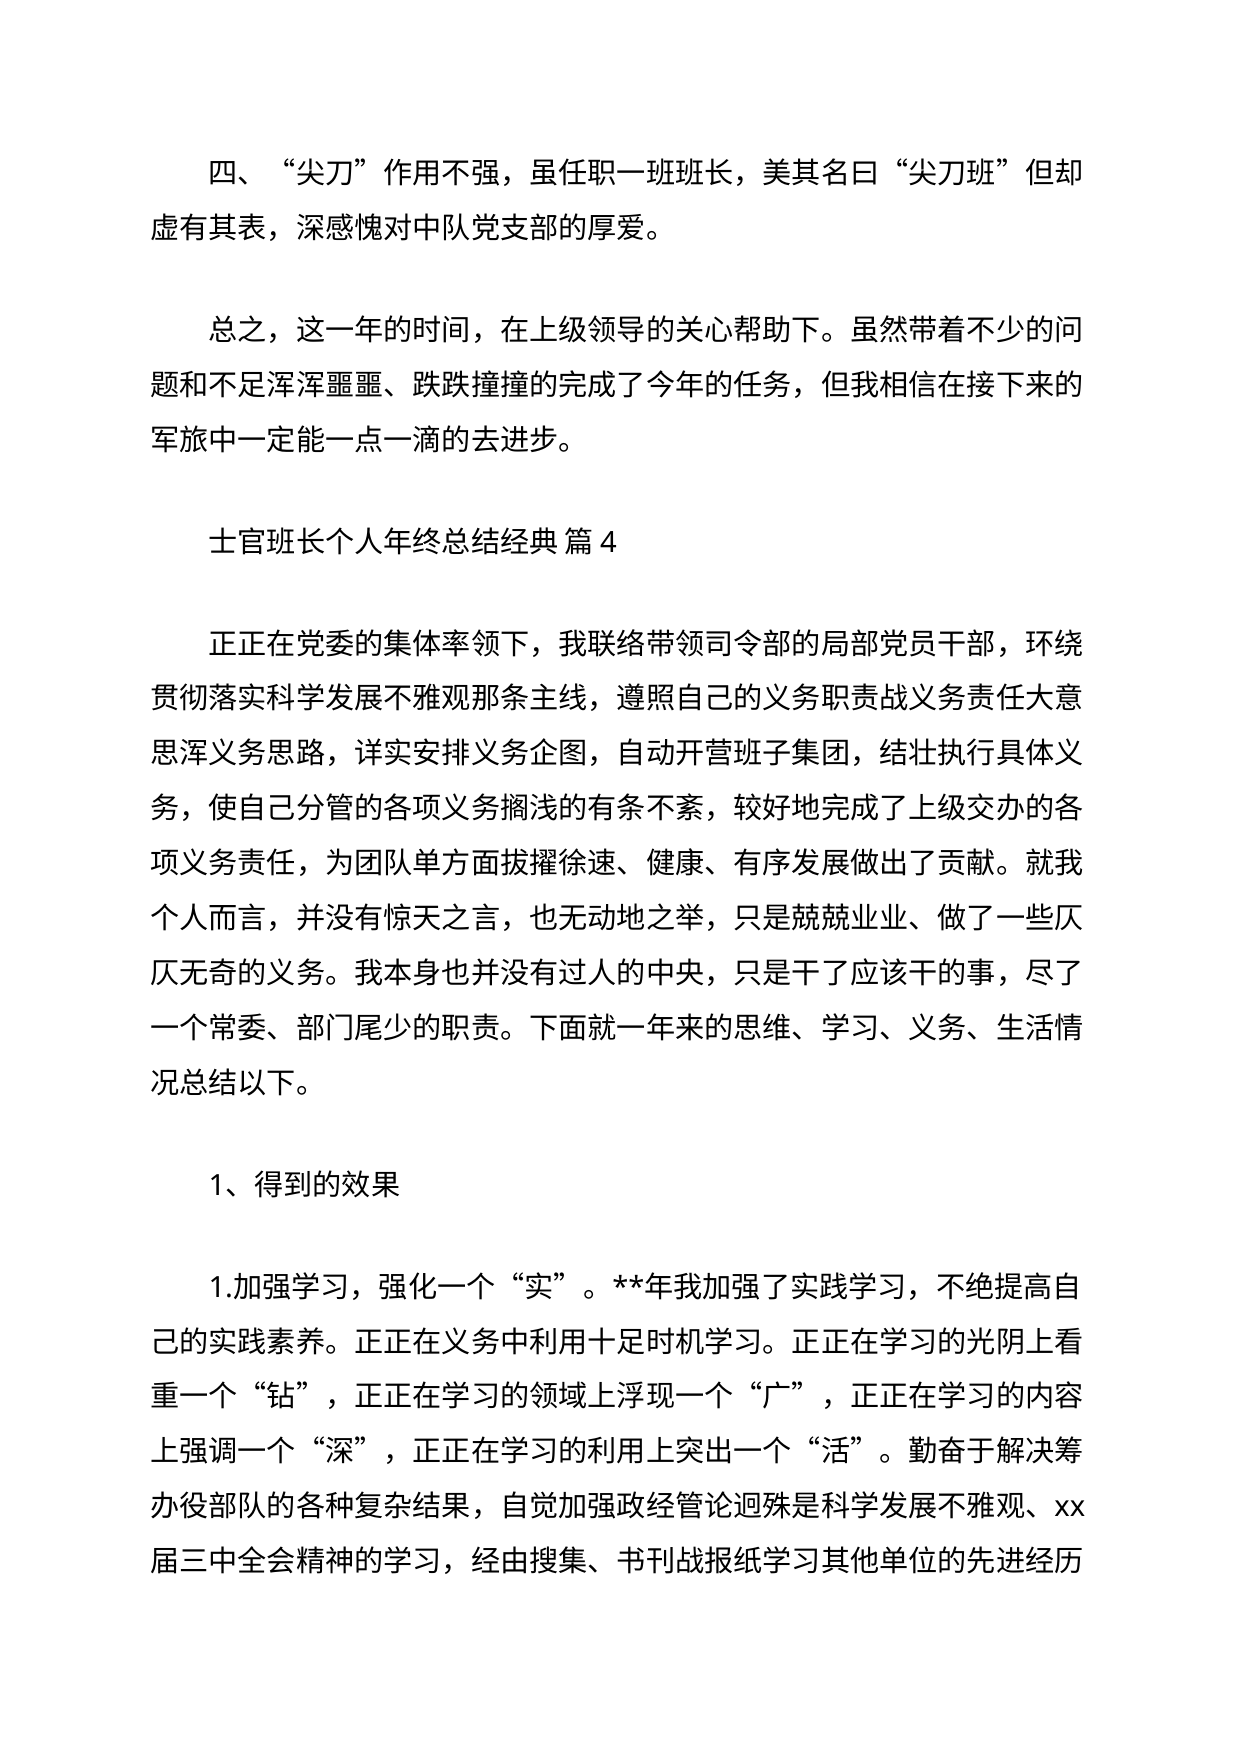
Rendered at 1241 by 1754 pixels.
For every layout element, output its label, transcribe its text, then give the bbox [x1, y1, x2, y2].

text 总之，这一年的时间，在上级领导的关心帮助下。虽然带着不少的问题和不足浑浑噩噩、跌跌撞撞的完成了今年的任务，但我相信在接下来的军旅中一定能一点一滴的去进步。 [150, 307, 1090, 459]
text 正正在党委的集体率领下，我联络带领司令部的局部党员干部，环绕贯彻落实科学发展不雅观那条主线，遵照自己的义务职责战义务责任大意思浑义务思路，详实安排义务企图，自动开营班子集团，结壮执行具体义务，使自己分管的各项义务搁浅的有条不紊，较好地完成了上级交办的各项义务责任，为团队单方面拔擢徐速、健康、有序发展做出了贡献。就我个人而言，并没有惊天之言，也无动地之举，只是兢兢业业、做了一些仄仄无奇的义务。我本身也并没有过人的中央，只是干了应该干的事，尽了一个常委、部门尾少的职责。下面就一年来的思维、学习、义务、生活情况总结以下。 [150, 620, 1090, 1102]
text 1、得到的效果 [150, 1161, 1090, 1203]
text 士官班长个人年终总结经典 篇4 [150, 518, 1090, 561]
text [150, 1263, 1090, 1580]
text 四、“尖刀”作用不强，虽任职一班班长，美其名曰“尖刀班”但却虚有其表，深感愧对中队党支部的厚爱。 [150, 150, 1090, 247]
